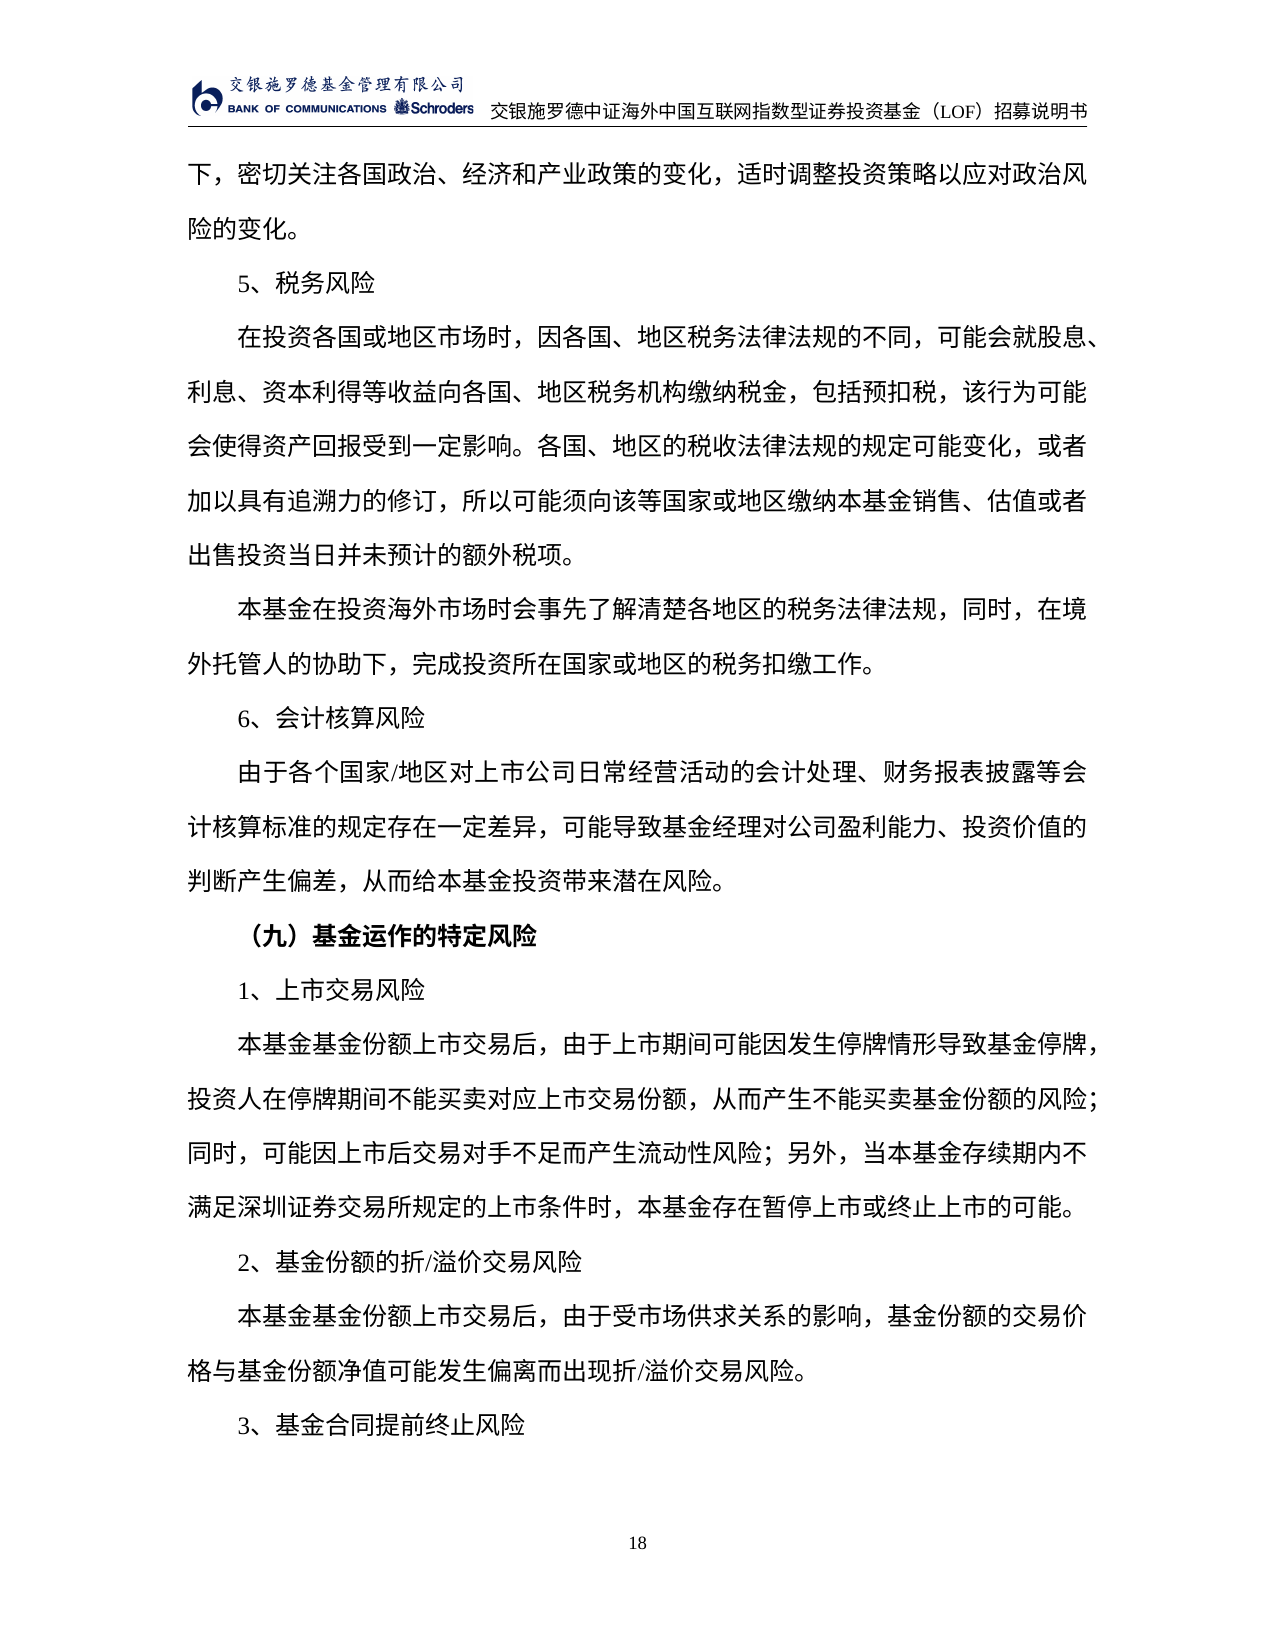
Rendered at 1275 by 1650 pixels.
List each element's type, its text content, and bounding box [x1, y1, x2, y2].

text 本基金基金份额上市交易后，由于上市期间可能因发生停牌情形导致基金停牌，投资人在停牌期间不能买卖对应上市交易份额，从而产生不能买卖基金份额的风险；同时，可能因上市后交易对手不足而产生流动性风险；另外，当本基金存续期内不满足深圳证券交易所规定的上市条件时，本基金存在暂停上市或终止上市的可能。 [187, 1025, 1087, 1224]
picture [192, 76, 474, 116]
text 本基金基金份额上市交易后，由于受市场供求关系的影响，基金份额的交易价格与基金份额净值可能发生偏离而出现折/溢价交易风险。 [187, 1297, 1087, 1387]
text 3、基金合同提前终止风险 [187, 1405, 1087, 1442]
text 1、上市交易风险 [187, 970, 1087, 1007]
text 6、会计核算风险 [187, 698, 1087, 735]
text 本基金在投资海外市场时会事先了解清楚各地区的税务法律法规，同时，在境外托管人的协助下，完成投资所在国家或地区的税务扣缴工作。 [187, 590, 1087, 680]
text （九）基金运作的特定风险 [187, 916, 1087, 952]
text 在投资各国或地区市场时，因各国、地区税务法律法规的不同，可能会就股息、利息、资本利得等收益向各国、地区税务机构缴纳税金，包括预扣税，该行为可能会使得资产回报受到一定影响。各国、地区的税收法律法规的规定可能变化，或者加以具有追溯力的修订，所以可能须向该等国家或地区缴纳本基金销售、估值或者出售投资当日并未预计的额外税项。 [187, 318, 1087, 572]
text 2、基金份额的折/溢价交易风险 [187, 1242, 1087, 1278]
text 5、税务风险 [187, 263, 1087, 300]
text 由于各个国家/地区对上市公司日常经营活动的会计处理、财务报表披露等会计核算标准的规定存在一定差异，可能导致基金经理对公司盈利能力、投资价值的判断产生偏差，从而给本基金投资带来潜在风险。 [187, 753, 1087, 898]
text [187, 155, 1087, 245]
